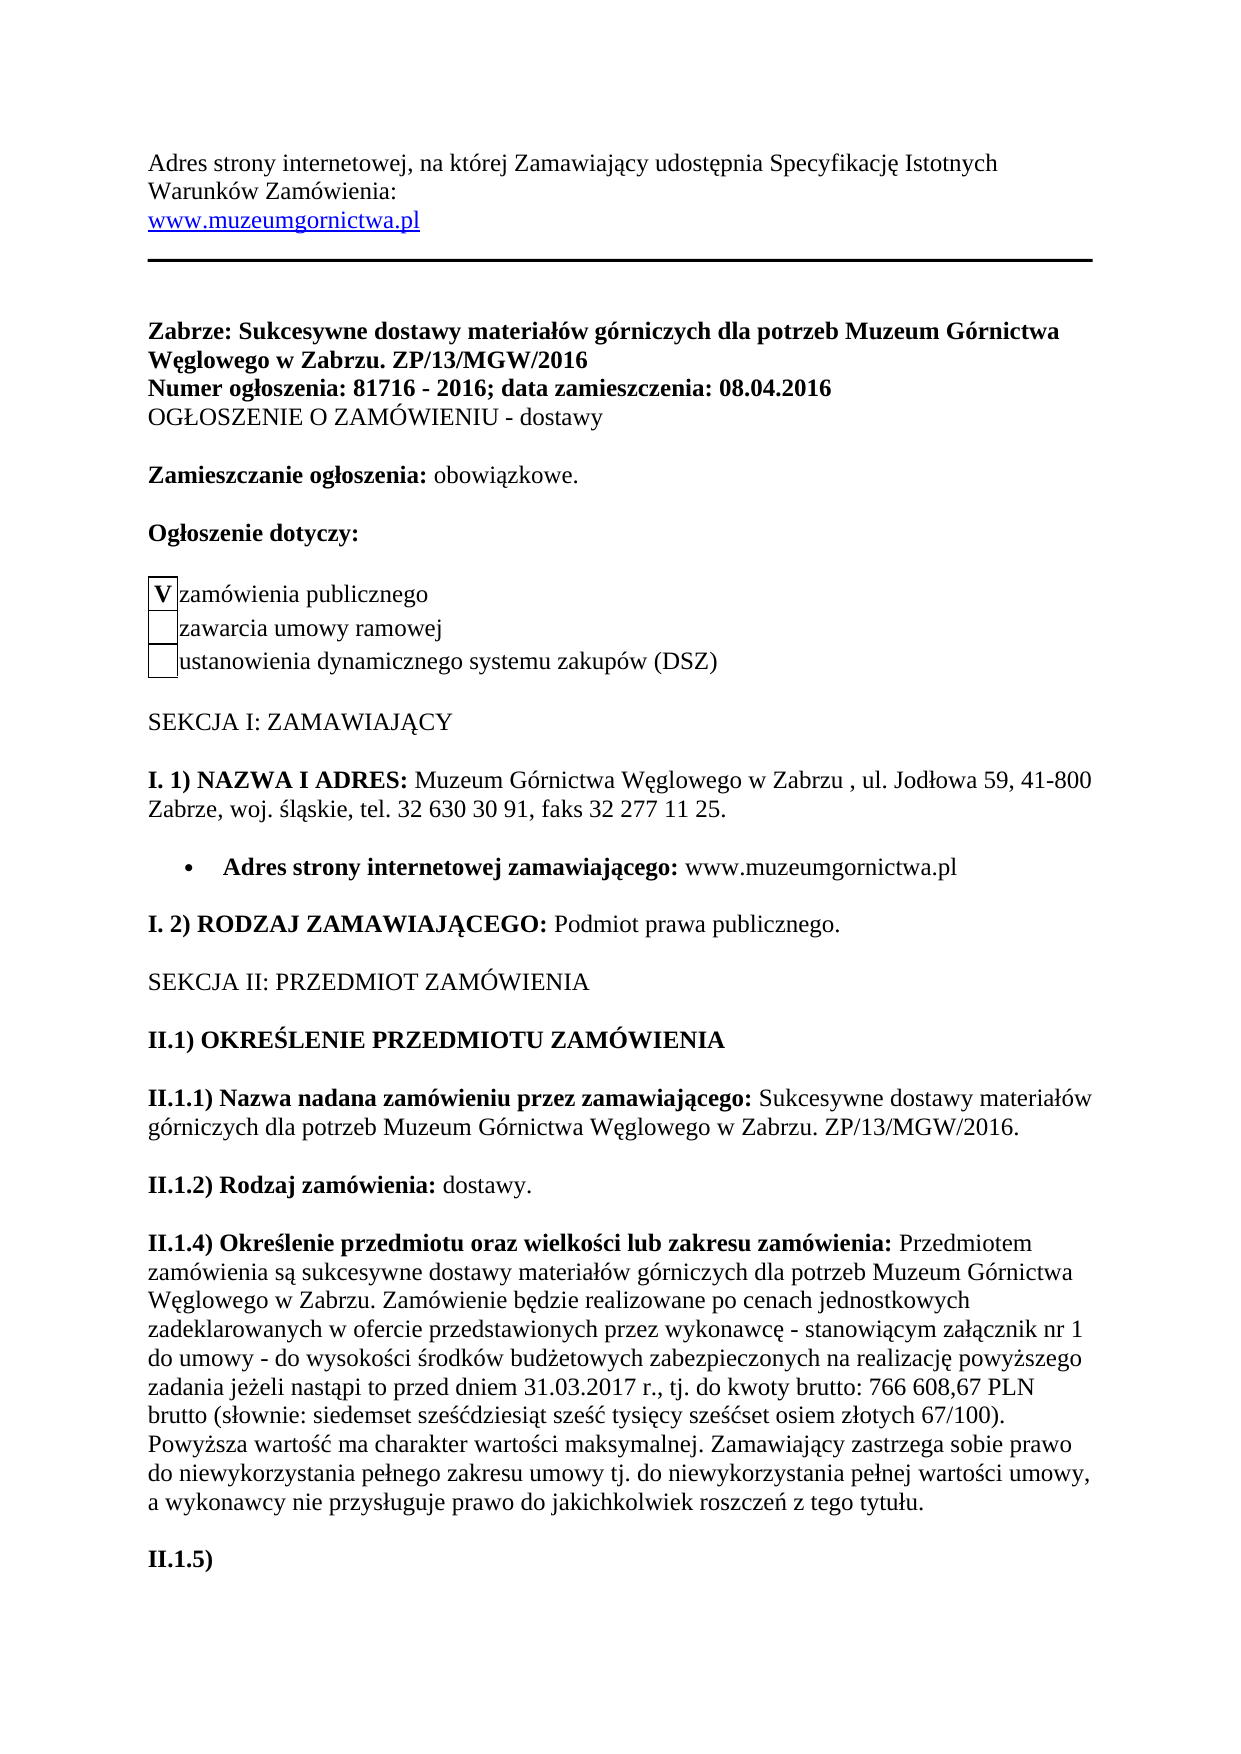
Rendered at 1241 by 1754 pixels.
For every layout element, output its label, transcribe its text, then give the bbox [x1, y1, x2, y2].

text II.1.5) [148, 1544, 1093, 1573]
text II.1.2) Rodzaj zamówienia: dostawy. [148, 1170, 1093, 1199]
text II.1) OKREŚLENIE PRZEDMIOTU ZAMÓWIENIA [148, 1025, 1093, 1054]
table_cell zawarcia umowy ramowej [178, 610, 724, 643]
table_header zamówienia publicznego [178, 576, 724, 609]
text www.muzeumgornictwa.pl [148, 205, 1093, 234]
text Adres strony internetowej, na której Zamawiający udostępnia Specyfikację Istotnych Warunków Zamówienia: [148, 148, 1093, 205]
table_header V [149, 578, 177, 609]
text SEKCJA I: ZAMAWIAJĄCY [148, 707, 1093, 736]
text I. 1) NAZWA I ADRES: Muzeum Górnictwa Węglowego w Zabrzu , ul. Jodłowa 59, 41-800 Zabrze, woj. śląskie, tel. 32 630 30 91, faks 32 277 11 25. [148, 765, 1093, 822]
text Zabrze: Sukcesywne dostawy materiałów górniczych dla potrzeb Muzeum Górnictwa Węglowego w Zabrzu. ZP/13/MGW/2016 Numer ogłoszenia: 81716 - 2016; data zamieszczenia: 08.04.2016 OGŁOSZENIE O ZAMÓWIENIU - dostawy [148, 316, 1093, 431]
list Adres strony internetowej zamawiającego: www.muzeumgornictwa.pl [185, 852, 1093, 880]
text Ogłoszenie dotyczy: [148, 518, 1093, 547]
text II.1.1) Nazwa nadana zamówieniu przez zamawiającego: Sukcesywne dostawy materiałów górniczych dla potrzeb Muzeum Górnictwa Węglowego w Zabrzu. ZP/13/MGW/2016. [148, 1083, 1093, 1141]
table_cell [149, 611, 177, 643]
text I. 2) RODZAJ ZAMAWIAJĄCEGO: Podmiot prawa publicznego. [148, 909, 1093, 938]
table_cell ustanowienia dynamicznego systemu zakupów (DSZ) [178, 643, 724, 676]
text SEKCJA II: PRZEDMIOT ZAMÓWIENIA [148, 967, 1093, 996]
text Zamieszczanie ogłoszenia: obowiązkowe. [148, 460, 1093, 489]
table_cell [149, 645, 177, 676]
text II.1.4) Określenie przedmiotu oraz wielkości lub zakresu zamówienia: Przedmiotem zamówienia są sukcesywne dostawy materiałów górniczych dla potrzeb Muzeum Górnictwa Węglowego w Zabrzu. Zamówienie będzie realizowane po cenach jednostkowych zadeklarowanych w ofercie przedstawionych przez wykonawcę - stanowiącym załącznik nr 1 do umowy - do wysokości środków budżetowych zabezpieczonych na realizację powyższego zadania jeżeli nastąpi to przed dniem 31.03.2017 r., tj. do kwoty brutto: 766 608,67 PLN brutto (słownie: siedemset sześćdziesiąt sześć tysięcy sześćset osiem złotych 67/100). Powyższa wartość ma charakter wartości maksymalnej. Zamawiający zastrzega sobie prawo do niewykorzystania pełnego zakresu umowy tj. do niewykorzystania pełnej wartości umowy, a wykonawcy nie przysługuje prawo do jakichkolwiek roszczeń z tego tytułu. [148, 1228, 1093, 1515]
